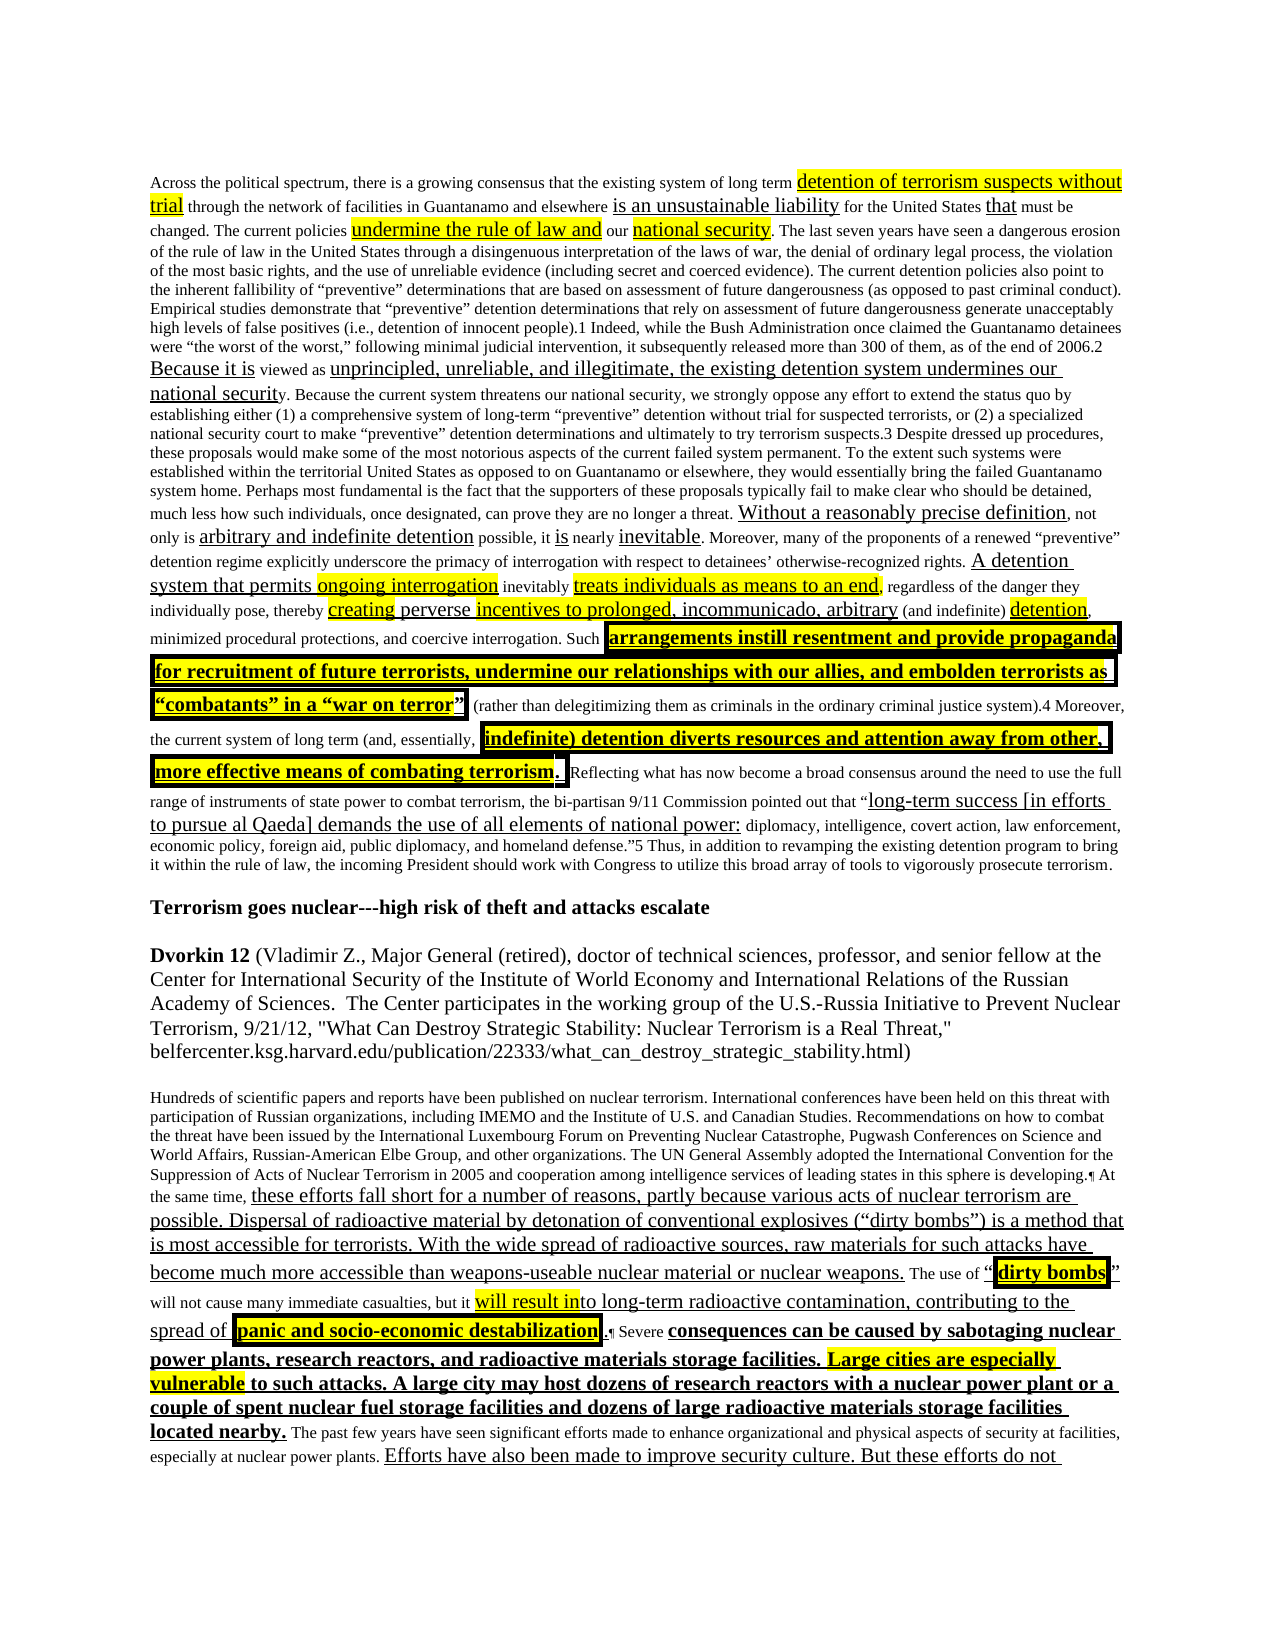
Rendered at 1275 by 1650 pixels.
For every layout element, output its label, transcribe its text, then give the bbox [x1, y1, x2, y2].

text Dvorkin 12 (Vladimir Z., Major General (retired), doctor of technical sciences, professor, and senior fellow at the Center for International Security of the Institute of World Economy and International Relations of the Russian Academy of Sciences. The Center participates in the working group of the U.S.-Russia Initiative to Prevent Nuclear Terrorism, 9/21/12, "What Can Destroy Strategic Stability: Nuclear Terrorism is a Real Threat," belfercenter.ksg.harvard.edu/publication/22333/what_can_destroy_strategic_stability.html) [150, 943, 1125, 1063]
text Across the political spectrum, there is a growing consensus that the existing system of long term detention of terrorism suspects without trial through the network of facilities in Guantanamo and elsewhere is an unsustainable liability for the United States that must be changed. The current policies undermine the rule of law and our national security. The last seven years have seen a dangerous erosion of the rule of law in the United States through a disingenuous interpretation of the laws of war, the denial of ordinary legal process, the violation of the most basic rights, and the use of unreliable evidence (including secret and coerced evidence). The current detention policies also point to the inherent fallibility of “preventive” determinations that are based on assessment of future dangerousness (as opposed to past criminal conduct). Empirical studies demonstrate that “preventive” detention determinations that rely on assessment of future dangerousness generate unacceptably high levels of false positives (i.e., detention of innocent people).1 Indeed, while the Bush Administration once claimed the Guantanamo detainees were “the worst of the worst,” following minimal judicial intervention, it subsequently released more than 300 of them, as of the end of 2006.2 Because it is viewed as unprincipled, unreliable, and illegitimate, the existing detention system undermines our national security. Because the current system threatens our national security, we strongly oppose any effort to extend the status quo by establishing either (1) a comprehensive system of long-term “preventive” detention without trial for suspected terrorists, or (2) a specialized national security court to make “preventive” detention determinations and ultimately to try terrorism suspects.3 Despite dressed up procedures, these proposals would make some of the most notorious aspects of the current failed system permanent. To the extent such systems were established within the territorial United States as opposed to on Guantanamo or elsewhere, they would essentially bring the failed Guantanamo system home. Perhaps most fundamental is the fact that the supporters of these proposals typically fail to make clear who should be detained, much less how such individuals, once designated, can prove they are no longer a threat. Without a reasonably precise definition, not only is arbitrary and indefinite detention possible, it is nearly inevitable. Moreover, many of the proponents of a renewed “preventive” detention regime explicitly underscore the primacy of interrogation with respect to detainees’ otherwise-recognized rights. A detention system that permits ongoing interrogation inevitably treats individuals as means to an end, regardless of the danger they individually pose, thereby creating perverse incentives to prolonged, incommunicado, arbitrary (and indefinite) detention, minimized procedural protections, and coercive interrogation. Such arrangements instill resentment and provide propaganda for recruitment of future terrorists, undermine our relationships with our allies, and embolden terrorists as “combatants” in a “war on terror” (rather than delegitimizing them as criminals in the ordinary criminal justice system).4 Moreover, the current system of long term (and, essentially, indefinite) detention diverts resources and attention away from other, more effective means of combating terrorism. Reflecting what has now become a broad consensus around the need to use the full range of instruments of state power to combat terrorism, the bi-partisan 9/11 Commission pointed out that “long-term success [in efforts to pursue al Qaeda] demands the use of all elements of national power: diplomacy, intelligence, covert action, law enforcement, economic policy, foreign aid, public diplomacy, and homeland defense.”5 Thus, in addition to revamping the existing detention program to bring it within the rule of law, the incoming President should work with Congress to utilize this broad array of tools to vigorously prosecute terrorism. [150, 169, 1125, 874]
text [150, 1088, 1125, 1467]
subtitle Terrorism goes nuclear---high risk of theft and attacks escalate [150, 895, 1125, 919]
